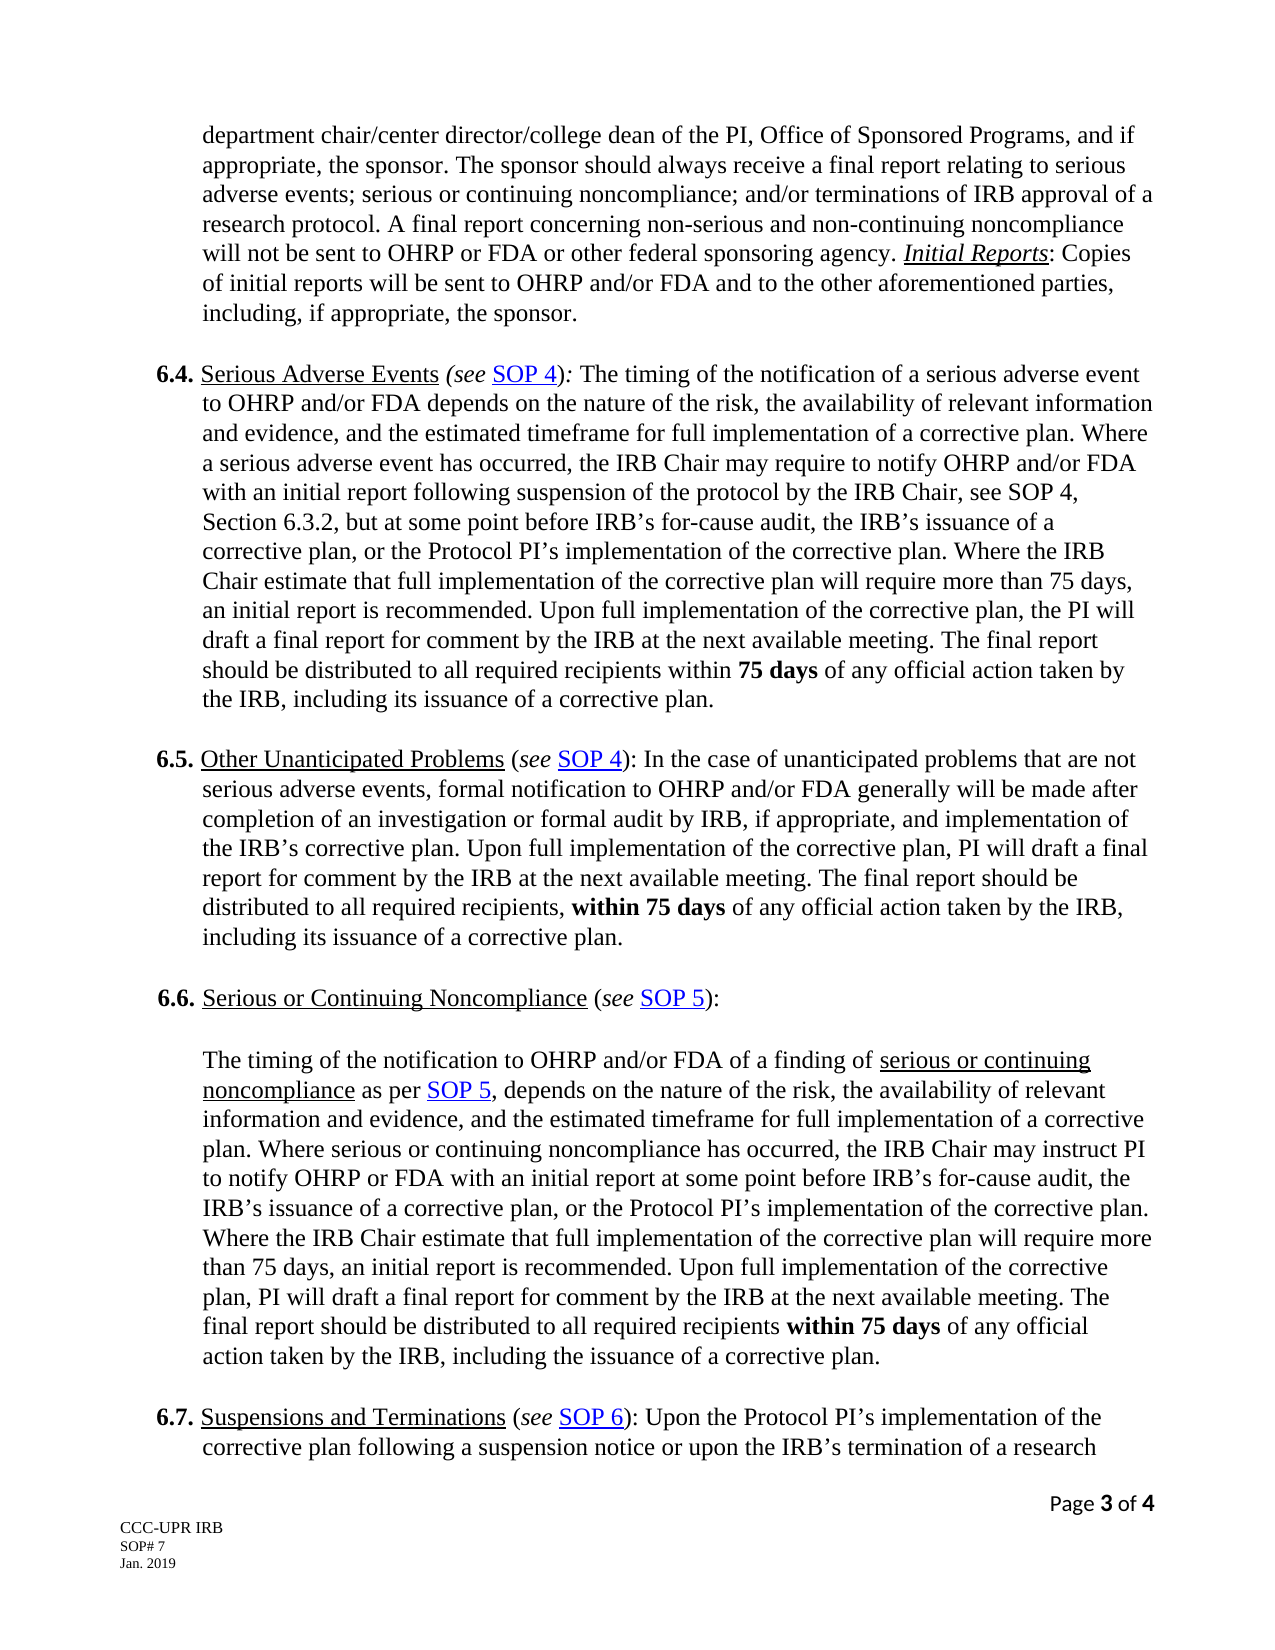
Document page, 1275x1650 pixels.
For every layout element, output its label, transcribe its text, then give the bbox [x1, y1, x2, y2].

text 6.4. Serious Adverse Events (see SOP 4): The timing of the notification of a serious adverse event to OHRP and/or FDA depends on the nature of the risk, the availability of relevant information and evidence, and the estimated timeframe for full implementation of a corrective plan. Where a serious adverse event has occurred, the IRB Chair may require to notify OHRP and/or FDA with an initial report following suspension of the protocol by the IRB Chair, see SOP 4, Section 6.3.2, but at some point before IRB’s for-cause audit, the IRB’s issuance of a corrective plan, or the Protocol PI’s implementation of the corrective plan. Where the IRB Chair estimate that full implementation of the corrective plan will require more than 75 days, an initial report is recommended. Upon full implementation of the corrective plan, the PI will draft a final report for comment by the IRB at the next available meeting. The final report should be distributed to all required recipients within 75 days of any official action taken by the IRB, including its issuance of a corrective plan. [156, 359, 1154, 713]
text 6.6. Serious or Continuing Noncompliance (see SOP 5): [157, 983, 1154, 1012]
text 6.5. Other Unanticipated Problems (see SOP 4): In the case of unanticipated problems that are not serious adverse events, formal notification to OHRP and/or FDA generally will be made after completion of an investigation or formal audit by IRB, if appropriate, and implementation of the IRB’s corrective plan. Upon full implementation of the corrective plan, PI will draft a final report for comment by the IRB at the next available meeting. The final report should be distributed to all required recipients, within 75 days of any official action taken by the IRB, including its issuance of a corrective plan. [156, 744, 1154, 951]
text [156, 120, 1154, 326]
text The timing of the notification to OHRP and/or FDA of a finding of serious or continuing noncompliance as per SOP 5, depends on the nature of the risk, the availability of relevant information and evidence, and the estimated timeframe for full implementation of a corrective plan. Where serious or continuing noncompliance has occurred, the IRB Chair may instruct PI to notify OHRP or FDA with an initial report at some point before IRB’s for-cause audit, the IRB’s issuance of a corrective plan, or the Protocol PI’s implementation of the corrective plan. Where the IRB Chair estimate that full implementation of the corrective plan will require more than 75 days, an initial report is recommended. Upon full implementation of the corrective plan, PI will draft a final report for comment by the IRB at the next available meeting. The final report should be distributed to all required recipients within 75 days of any official action taken by the IRB, including the issuance of a corrective plan. [202, 1045, 1154, 1370]
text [156, 1402, 1154, 1461]
